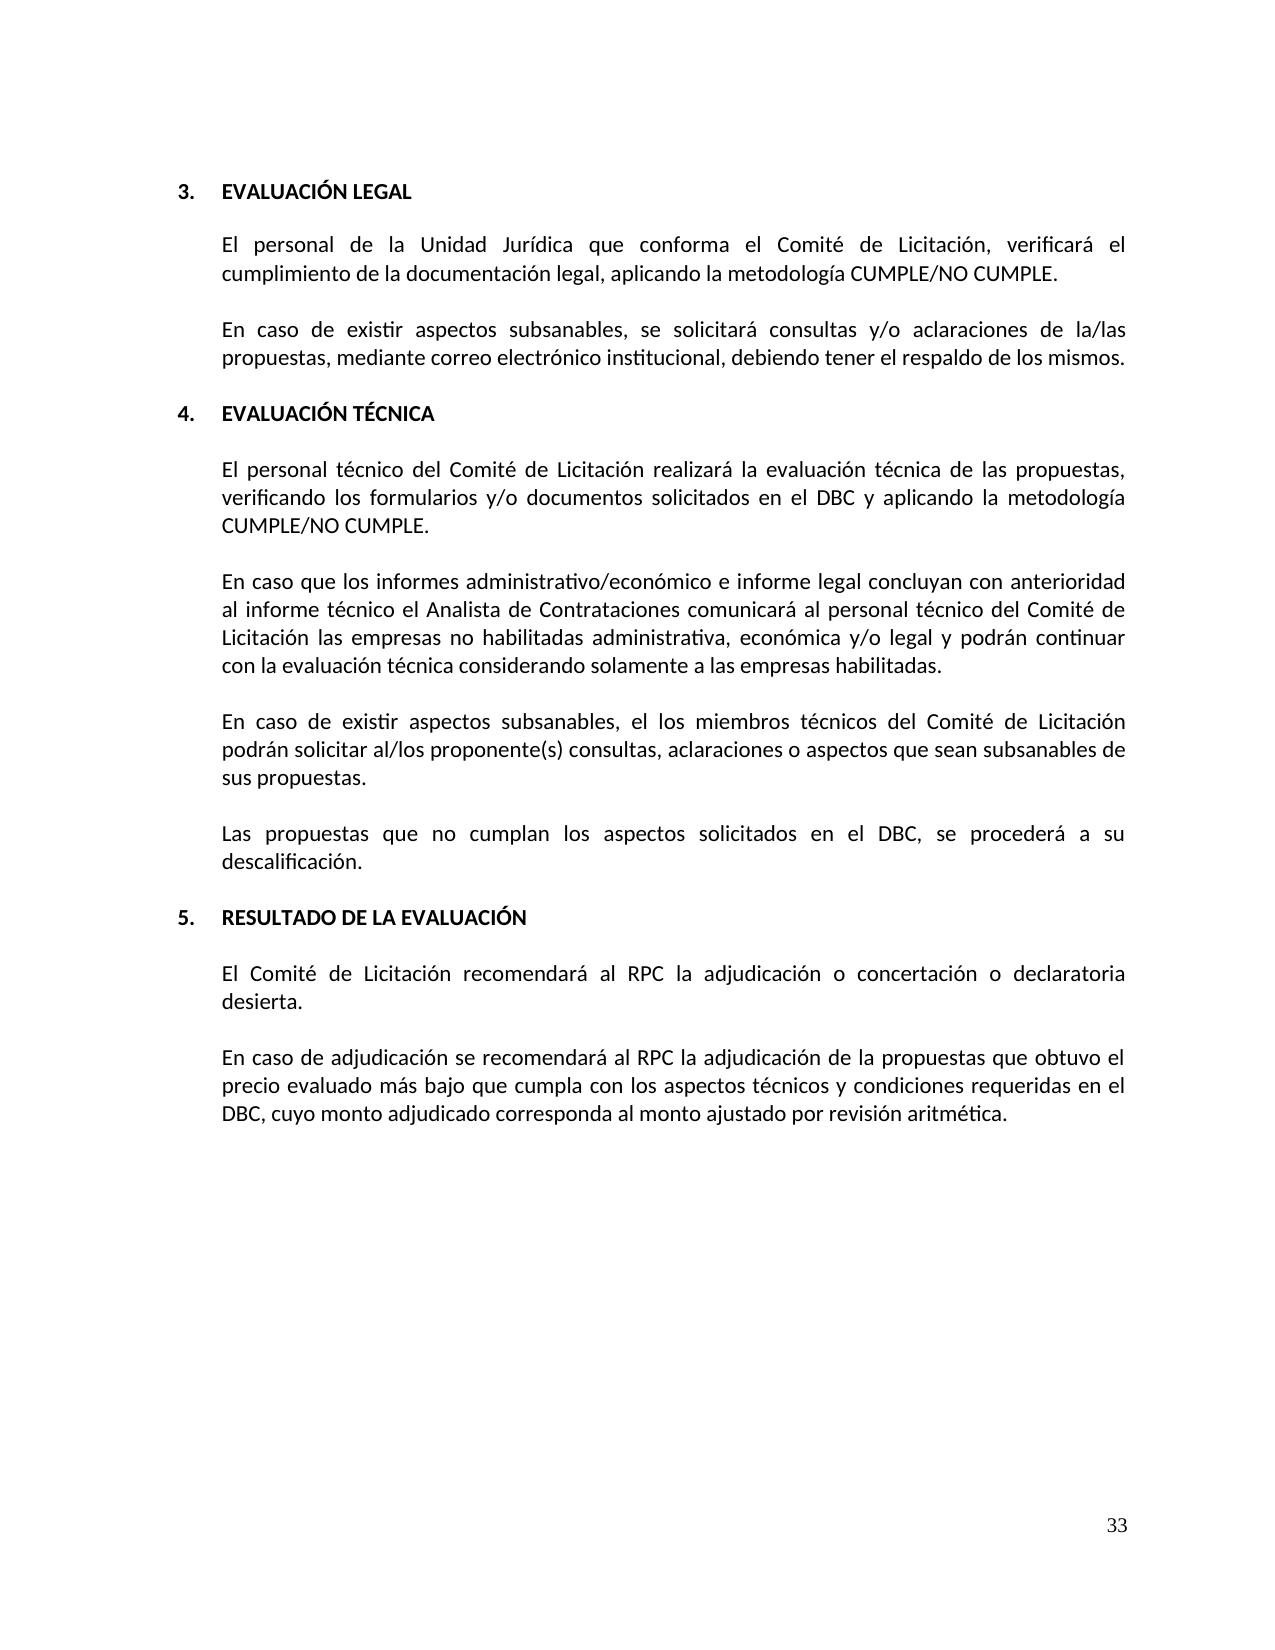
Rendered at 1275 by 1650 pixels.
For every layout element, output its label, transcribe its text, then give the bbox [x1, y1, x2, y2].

text Las propuestas que no cumplan los aspectos solicitados en el DBC, se procederá a su descalificación. [222, 819, 1127, 875]
text El personal de la Unidad Jurídica que conforma el Comité de Licitación, verificará el cumplimiento de la documentación legal, aplicando la metodología CUMPLE/NO CUMPLE. [222, 231, 1127, 287]
list EVALUACIÓN LEGAL [177, 177, 1127, 205]
list RESULTADO DE LA EVALUACIÓN [177, 903, 1127, 931]
text El Comité de Licitación recomendará al RPC la adjudicación o concertación o declaratoria desierta. [222, 959, 1127, 1015]
list EVALUACIÓN TÉCNICA [177, 399, 1127, 427]
text En caso de adjudicación se recomendará al RPC la adjudicación de la propuestas que obtuvo el precio evaluado más bajo que cumpla con los aspectos técnicos y condiciones requeridas en el DBC, cuyo monto adjudicado corresponda al monto ajustado por revisión aritmética. [222, 1043, 1127, 1127]
text El personal técnico del Comité de Licitación realizará la evaluación técnica de las propuestas, verificando los formularios y/o documentos solicitados en el DBC y aplicando la metodología CUMPLE/NO CUMPLE. [222, 455, 1127, 539]
text En caso que los informes administrativo/económico e informe legal concluyan con anterioridad al informe técnico el Analista de Contrataciones comunicará al personal técnico del Comité de Licitación las empresas no habilitadas administrativa, económica y/o legal y podrán continuar con la evaluación técnica considerando solamente a las empresas habilitadas. [222, 567, 1127, 679]
text En caso de existir aspectos subsanables, el los miembros técnicos del Comité de Licitación podrán solicitar al/los proponente(s) consultas, aclaraciones o aspectos que sean subsanables de sus propuestas. [222, 707, 1127, 791]
text En caso de existir aspectos subsanables, se solicitará consultas y/o aclaraciones de la/las propuestas, mediante correo electrónico institucional, debiendo tener el respaldo de los mismos. [222, 315, 1127, 371]
